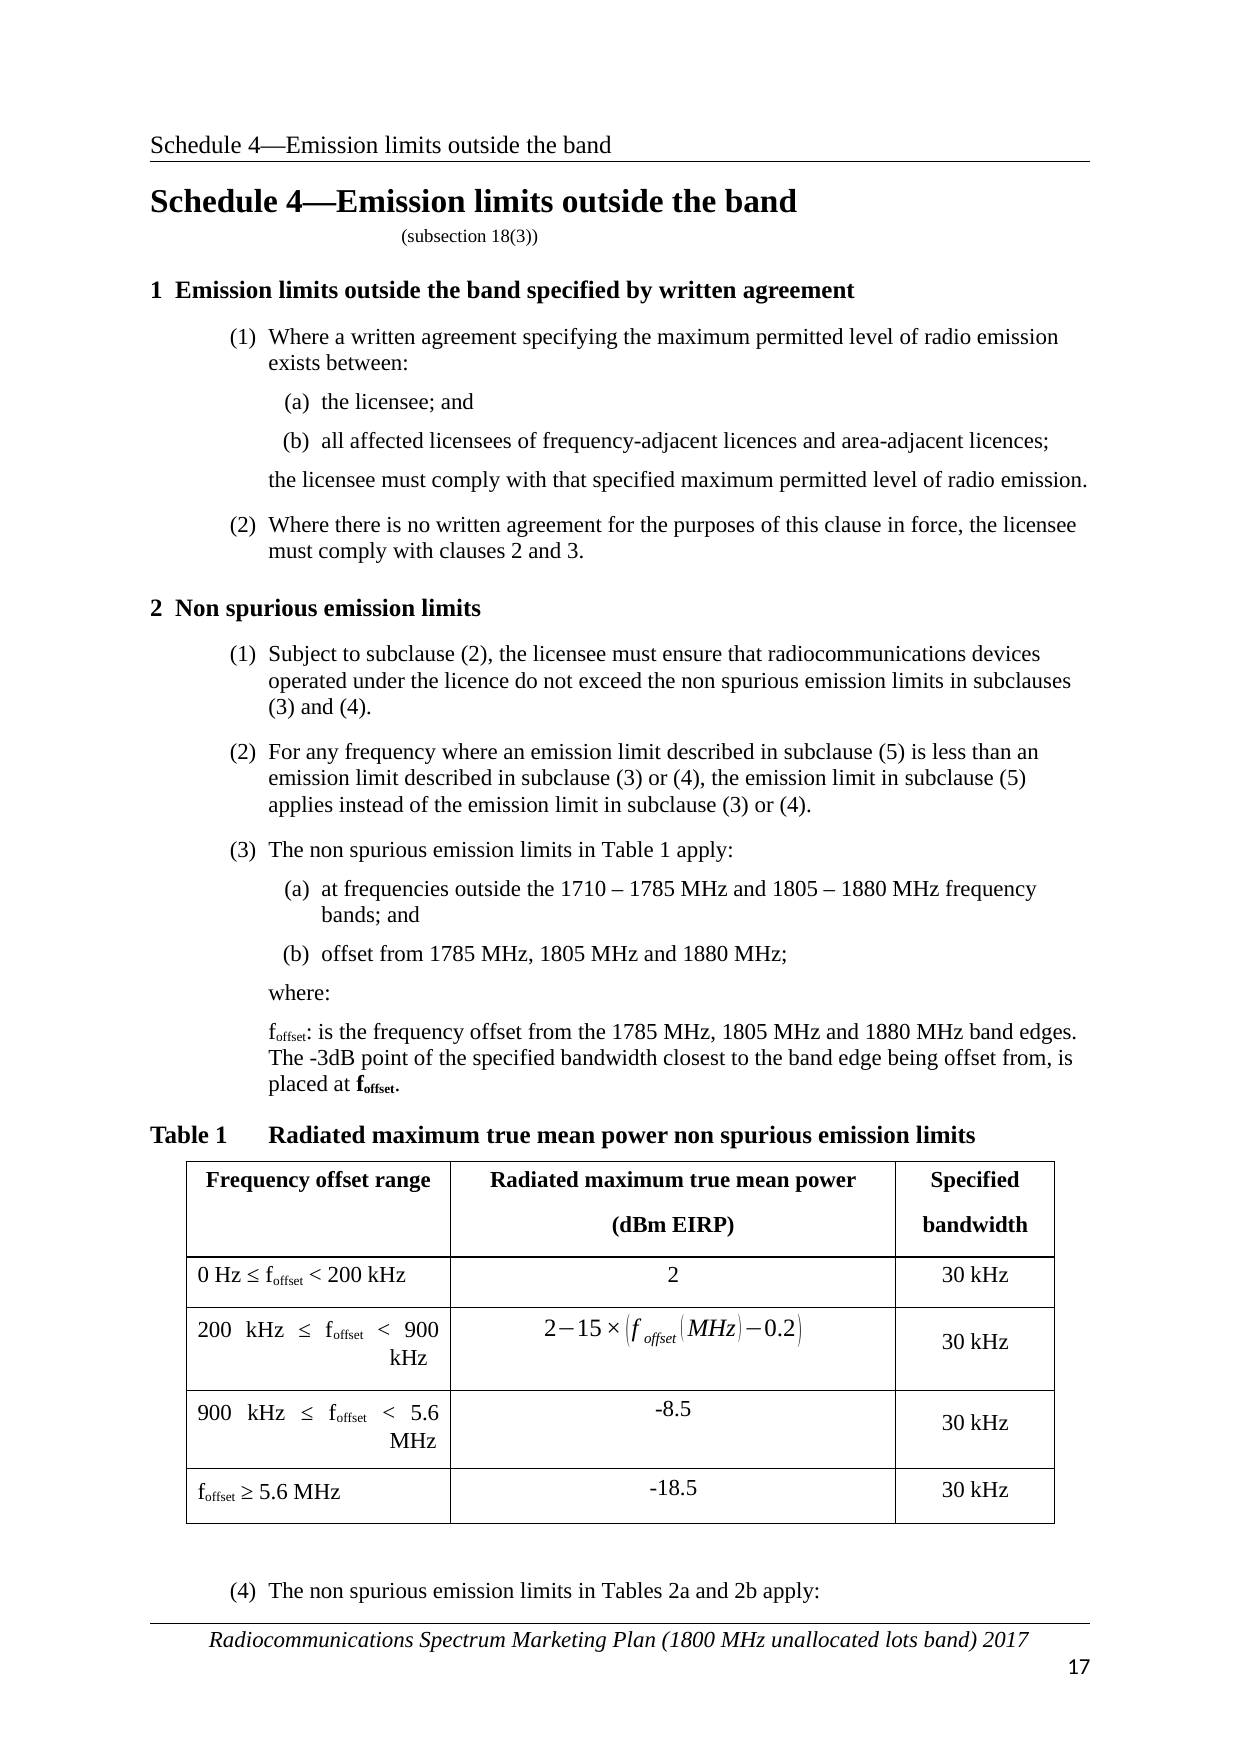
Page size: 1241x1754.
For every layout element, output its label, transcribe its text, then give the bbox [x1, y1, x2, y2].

table_header Frequency offset range [187, 1162, 450, 1256]
text (3) The non spurious emission limits in Table 1 apply: [150, 836, 1090, 862]
table_cell foffset ≥ 5.6 MHz [187, 1469, 450, 1523]
table_cell [451, 1308, 895, 1389]
table_cell 30 kHz [896, 1308, 1054, 1389]
text (4) The non spurious emission limits in Tables 2a and 2b apply: [150, 1577, 1090, 1603]
text (a) at frequencies outside the 1710 – 1785 MHz and 1805 – 1880 MHz frequency bands; and [150, 875, 1090, 927]
text the licensee must comply with that specified maximum permitted level of radio emission. [97, 466, 1090, 492]
text 2 Non spurious emission limits [150, 593, 1090, 622]
text (2) Where there is no written agreement for the purposes of this clause in force, the licensee must comply with clauses 2 and 3. [150, 511, 1090, 564]
table_header Radiated maximum true mean power (dBm EIRP) [451, 1162, 895, 1256]
text foffset: is the frequency offset from the 1785 MHz, 1805 MHz and 1880 MHz band edges. The -3dB point of the specified bandwidth closest to the band edge being offset from, is placed at foffset. [97, 1018, 1090, 1097]
text (subsection 18(3)) [401, 225, 1090, 246]
table_cell -8.5 [451, 1391, 895, 1468]
text (1) Where a written agreement specifying the maximum permitted level of radio emission exists between: [150, 323, 1090, 376]
text (b) all affected licensees of frequency-adjacent licences and area-adjacent licences; [150, 427, 1090, 453]
table_cell 0 Hz ≤ foffset < 200 kHz [187, 1258, 450, 1307]
table_cell 30 kHz [896, 1391, 1054, 1468]
text (a) the licensee; and [150, 388, 1090, 414]
text where: [97, 979, 1090, 1005]
table_header Specified bandwidth [896, 1162, 1054, 1256]
text 1 Emission limits outside the band specified by written agreement [150, 275, 1090, 304]
table_cell 30 kHz [896, 1258, 1054, 1307]
table_cell 200 kHz ≤ foffset < 900 kHz [187, 1308, 450, 1389]
table_cell 900 kHz ≤ foffset < 5.6 MHz [187, 1391, 450, 1468]
table_cell -18.5 [451, 1469, 895, 1523]
text Table 1 Radiated maximum true mean power non spurious emission limits [150, 1120, 1090, 1148]
text Schedule 4—Emission limits outside the band [150, 181, 1090, 219]
text (b) offset from 1785 MHz, 1805 MHz and 1880 MHz; [150, 940, 1090, 966]
table_cell 2 [451, 1258, 895, 1307]
text (1) Subject to subclause (2), the licensee must ensure that radiocommunications devices operated under the licence do not exceed the non spurious emission limits in subclauses (3) and (4). [150, 640, 1090, 719]
text (2) For any frequency where an emission limit described in subclause (5) is less than an emission limit described in subclause (3) or (4), the emission limit in subclause (5) applies instead of the emission limit in subclause (3) or (4). [150, 738, 1090, 817]
table_cell 30 kHz [896, 1469, 1054, 1523]
